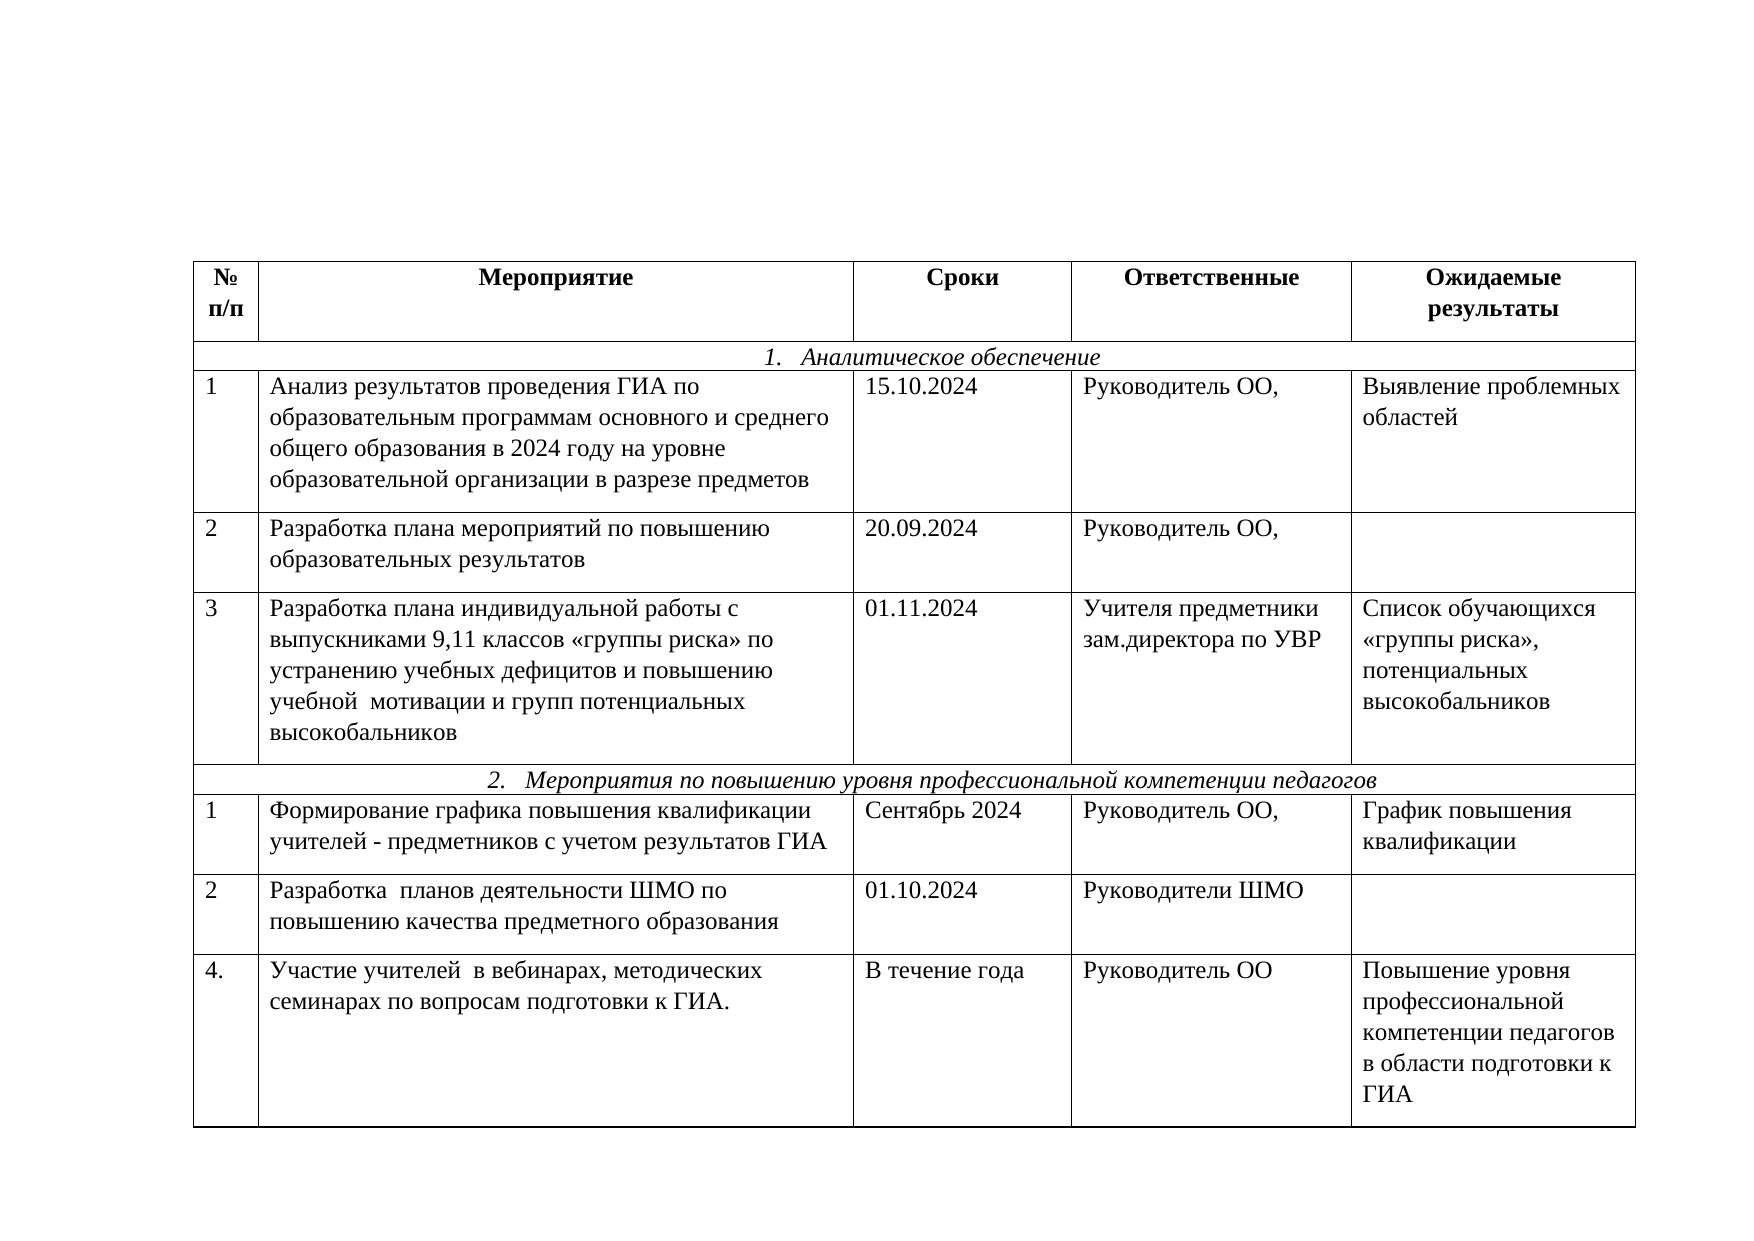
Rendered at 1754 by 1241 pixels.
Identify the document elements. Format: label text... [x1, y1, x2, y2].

table_header Ответственные [1072, 262, 1351, 341]
table_cell Руководитель ОО, [1072, 795, 1351, 874]
table_cell 2 [194, 875, 258, 954]
table_cell [1352, 513, 1635, 592]
table_cell Учителя предметники зам.директора по УВР [1072, 593, 1351, 764]
table_cell Аналитическое обеспечение [194, 342, 1635, 370]
table_cell Разработка плана индивидуальной работы с выпускниками 9,11 классов «группы риска» по устранению учебных дефицитов и повышению учебной мотивации и групп потенциальных высокобальников [259, 593, 853, 764]
table_cell 3 [194, 593, 258, 764]
table_cell Сентябрь 2024 [854, 795, 1071, 874]
table_header Сроки [854, 262, 1071, 341]
table_cell Список обучающихся «группы риска», потенциальных высокобальников [1352, 593, 1635, 764]
table_cell График повышения квалификации [1352, 795, 1635, 874]
table_cell Формирование графика повышения квалификации учителей - предметников с учетом результатов ГИА [259, 795, 853, 874]
table_cell Разработка плана мероприятий по повышению образовательных результатов [259, 513, 853, 592]
table_cell 1 [194, 371, 258, 512]
table_cell Повышение уровня профессиональной компетенции педагогов в области подготовки к ГИА [1352, 955, 1635, 1126]
table_cell 01.10.2024 [854, 875, 1071, 954]
table_cell Участие учителей в вебинарах, методических семинарах по вопросам подготовки к ГИА. [259, 955, 853, 1126]
table_header № п/п [194, 262, 258, 341]
table_cell 4. [194, 955, 258, 1126]
table_cell [1352, 875, 1635, 954]
table_cell Разработка планов деятельности ШМО по повышению качества предметного образования [259, 875, 853, 954]
table_cell 2 [194, 513, 258, 592]
table_header Мероприятие [259, 262, 853, 341]
table_cell 1 [194, 795, 258, 874]
table_cell Руководители ШМО [1072, 875, 1351, 954]
table_cell 01.11.2024 [854, 593, 1071, 764]
table_cell Руководитель ОО, [1072, 371, 1351, 512]
table_cell 20.09.2024 [854, 513, 1071, 592]
table_cell Руководитель ОО [1072, 955, 1351, 1126]
table_cell Анализ результатов проведения ГИА по образовательным программам основного и среднего общего образования в 2024 году на уровне образовательной организации в разрезе предметов [259, 371, 853, 512]
table_cell В течение года [854, 955, 1071, 1126]
table_cell 15.10.2024 [854, 371, 1071, 512]
table_cell Руководитель ОО, [1072, 513, 1351, 592]
table_cell Выявление проблемных областей [1352, 371, 1635, 512]
table_header Ожидаемые результаты [1352, 262, 1635, 341]
table_cell Мероприятия по повышению уровня профессиональной компетенции педагогов [194, 765, 1635, 794]
